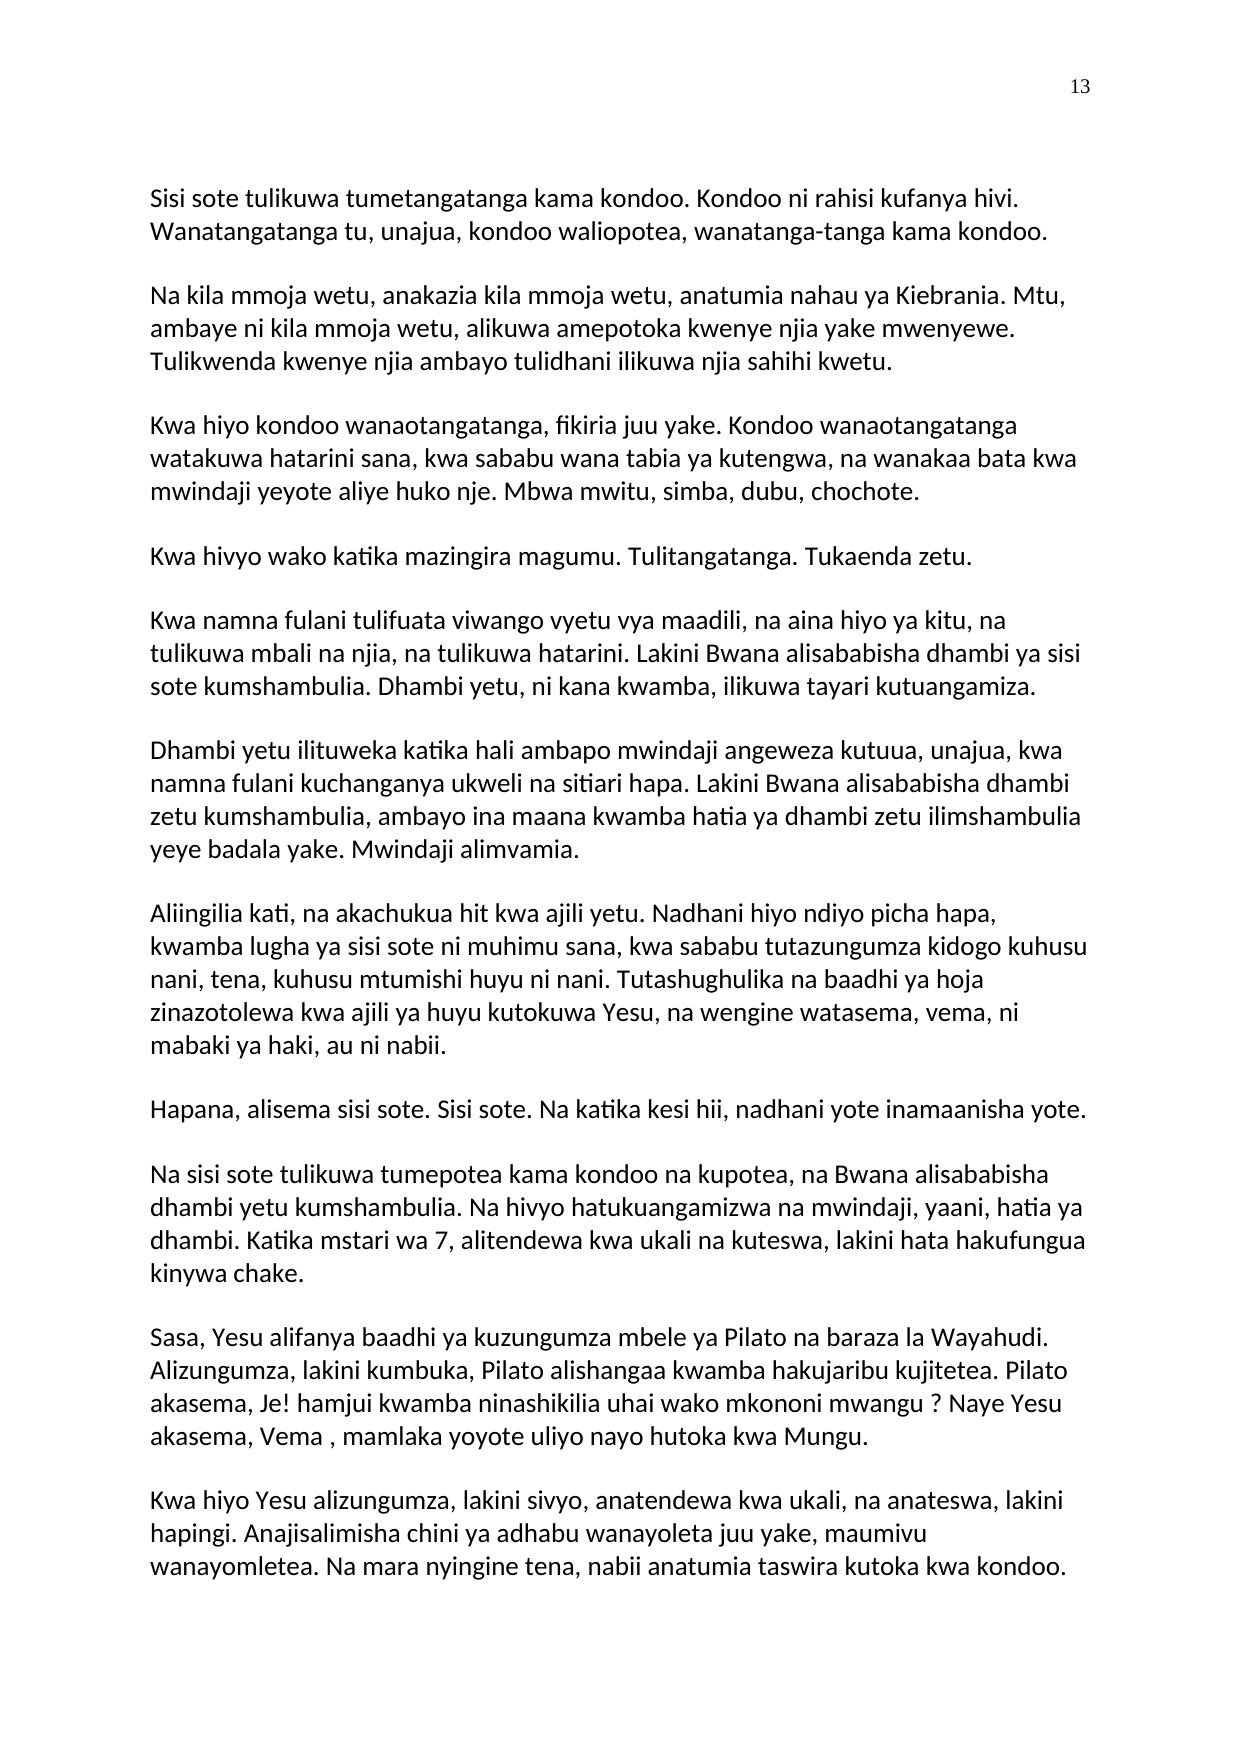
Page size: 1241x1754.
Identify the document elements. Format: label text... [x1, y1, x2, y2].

text Dhambi yetu ilituweka katika hali ambapo mwindaji angeweza kutuua, unajua, kwa namna fulani kuchanganya ukweli na sitiari hapa. Lakini Bwana alisababisha dhambi zetu kumshambulia, ambayo ina maana kwamba hatia ya dhambi zetu ilimshambulia yeye badala yake. Mwindaji alimvamia. [150, 733, 1090, 865]
text Aliingilia kati, na akachukua hit kwa ajili yetu. Nadhani hiyo ndiyo picha hapa, kwamba lugha ya sisi sote ni muhimu sana, kwa sababu tutazungumza kidogo kuhusu nani, tena, kuhusu mtumishi huyu ni nani. Tutashughulika na baadhi ya hoja zinazotolewa kwa ajili ya huyu kutokuwa Yesu, na wengine watasema, vema, ni mabaki ya haki, au ni nabii. [150, 896, 1090, 1061]
text Na sisi sote tulikuwa tumepotea kama kondoo na kupotea, na Bwana alisababisha dhambi yetu kumshambulia. Na hivyo hatukuangamizwa na mwindaji, yaani, hatia ya dhambi. Katika mstari wa 7, alitendewa kwa ukali na kuteswa, lakini hata hakufungua kinywa chake. [150, 1157, 1090, 1289]
text Kwa hiyo kondoo wanaotangatanga, fikiria juu yake. Kondoo wanaotangatanga watakuwa hatarini sana, kwa sababu wana tabia ya kutengwa, na wanakaa bata kwa mwindaji yeyote aliye huko nje. Mbwa mwitu, simba, dubu, chochote. [150, 408, 1090, 508]
text Kwa hivyo wako katika mazingira magumu. Tulitangatanga. Tukaenda zetu. [150, 539, 1090, 572]
text Kwa hiyo Yesu alizungumza, lakini sivyo, anatendewa kwa ukali, na anateswa, lakini hapingi. Anajisalimisha chini ya adhabu wanayoleta juu yake, maumivu wanayomletea. Na mara nyingine tena, nabii anatumia taswira kutoka kwa kondoo. [150, 1483, 1090, 1582]
text Sisi sote tulikuwa tumetangatanga kama kondoo. Kondoo ni rahisi kufanya hivi. Wanatangatanga tu, unajua, kondoo waliopotea, wanatanga-tanga kama kondoo. [150, 181, 1090, 247]
text Hapana, alisema sisi sote. Sisi sote. Na katika kesi hii, nadhani yote inamaanisha yote. [150, 1093, 1090, 1126]
text Na kila mmoja wetu, anakazia kila mmoja wetu, anatumia nahau ya Kiebrania. Mtu, ambaye ni kila mmoja wetu, alikuwa amepotoka kwenye njia yake mwenyewe. Tulikwenda kwenye njia ambayo tulidhani ilikuwa njia sahihi kwetu. [150, 278, 1090, 377]
text Sasa, Yesu alifanya baadhi ya kuzungumza mbele ya Pilato na baraza la Wayahudi. Alizungumza, lakini kumbuka, Pilato alishangaa kwamba hakujaribu kujitetea. Pilato akasema, Je! hamjui kwamba ninashikilia uhai wako mkononi mwangu ? Naye Yesu akasema, Vema , mamlaka yoyote uliyo nayo hutoka kwa Mungu. [150, 1320, 1090, 1452]
text Kwa namna fulani tulifuata viwango vyetu vya maadili, na aina hiyo ya kitu, na tulikuwa mbali na njia, na tulikuwa hatarini. Lakini Bwana alisababisha dhambi ya sisi sote kumshambulia. Dhambi yetu, ni kana kwamba, ilikuwa tayari kutuangamiza. [150, 603, 1090, 702]
